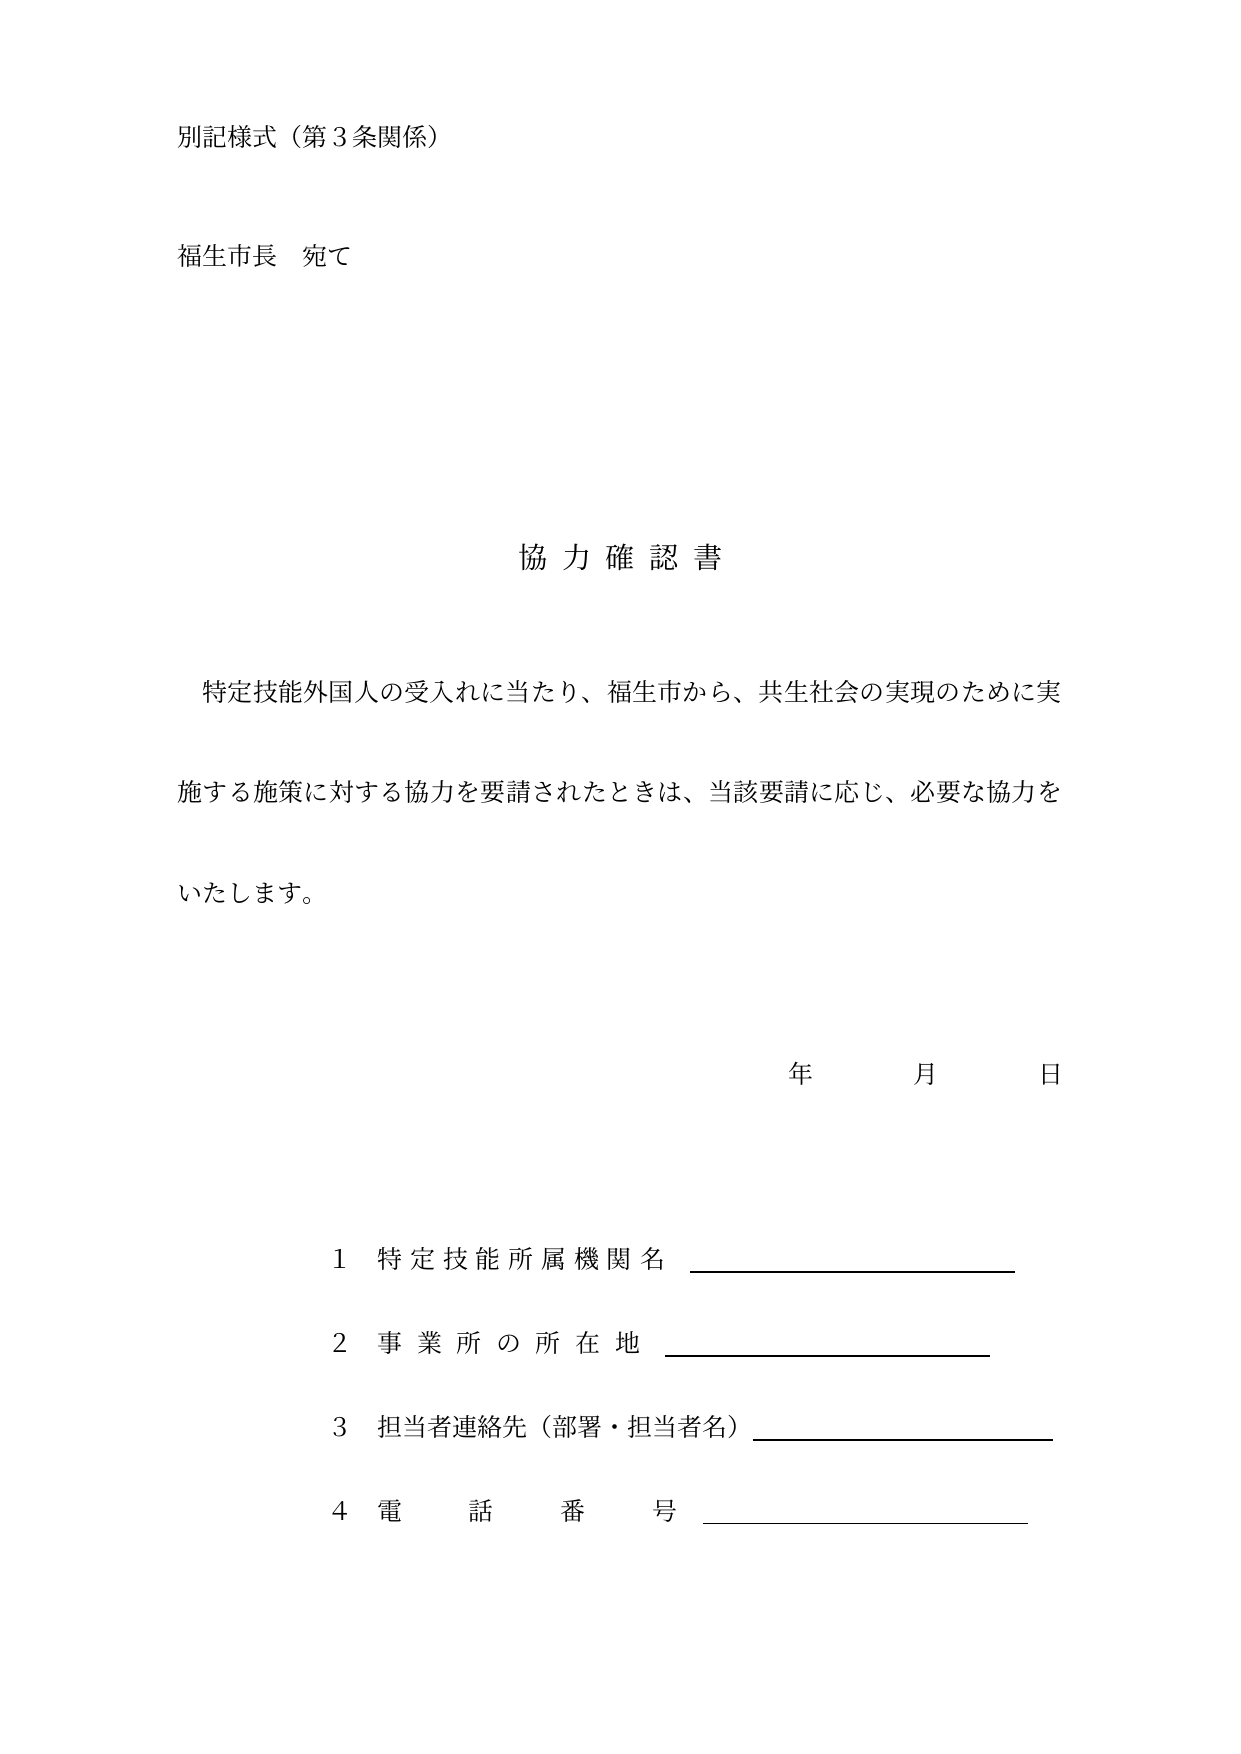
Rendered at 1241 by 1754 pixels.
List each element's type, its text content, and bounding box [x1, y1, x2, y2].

text ４ 電 話 番 号 [177, 1476, 1063, 1543]
text 年 月 日 [177, 1039, 1063, 1106]
text 特定技能外国人の受入れに当たり、福生市から、共生社会の実現のために実施する施策に対する協力を要請されたときは、当該要請に応じ、必要な協力をいたします。 [177, 657, 1063, 925]
text 協力確認書 [177, 523, 1063, 590]
text 福生市長 宛て [177, 221, 1063, 288]
text １ 特定技能所属機関名 [177, 1225, 1063, 1292]
text ３ 担当者連絡先（部署・担当者名） [177, 1392, 1063, 1459]
text ２ 事業所の所在地 [177, 1308, 1063, 1376]
